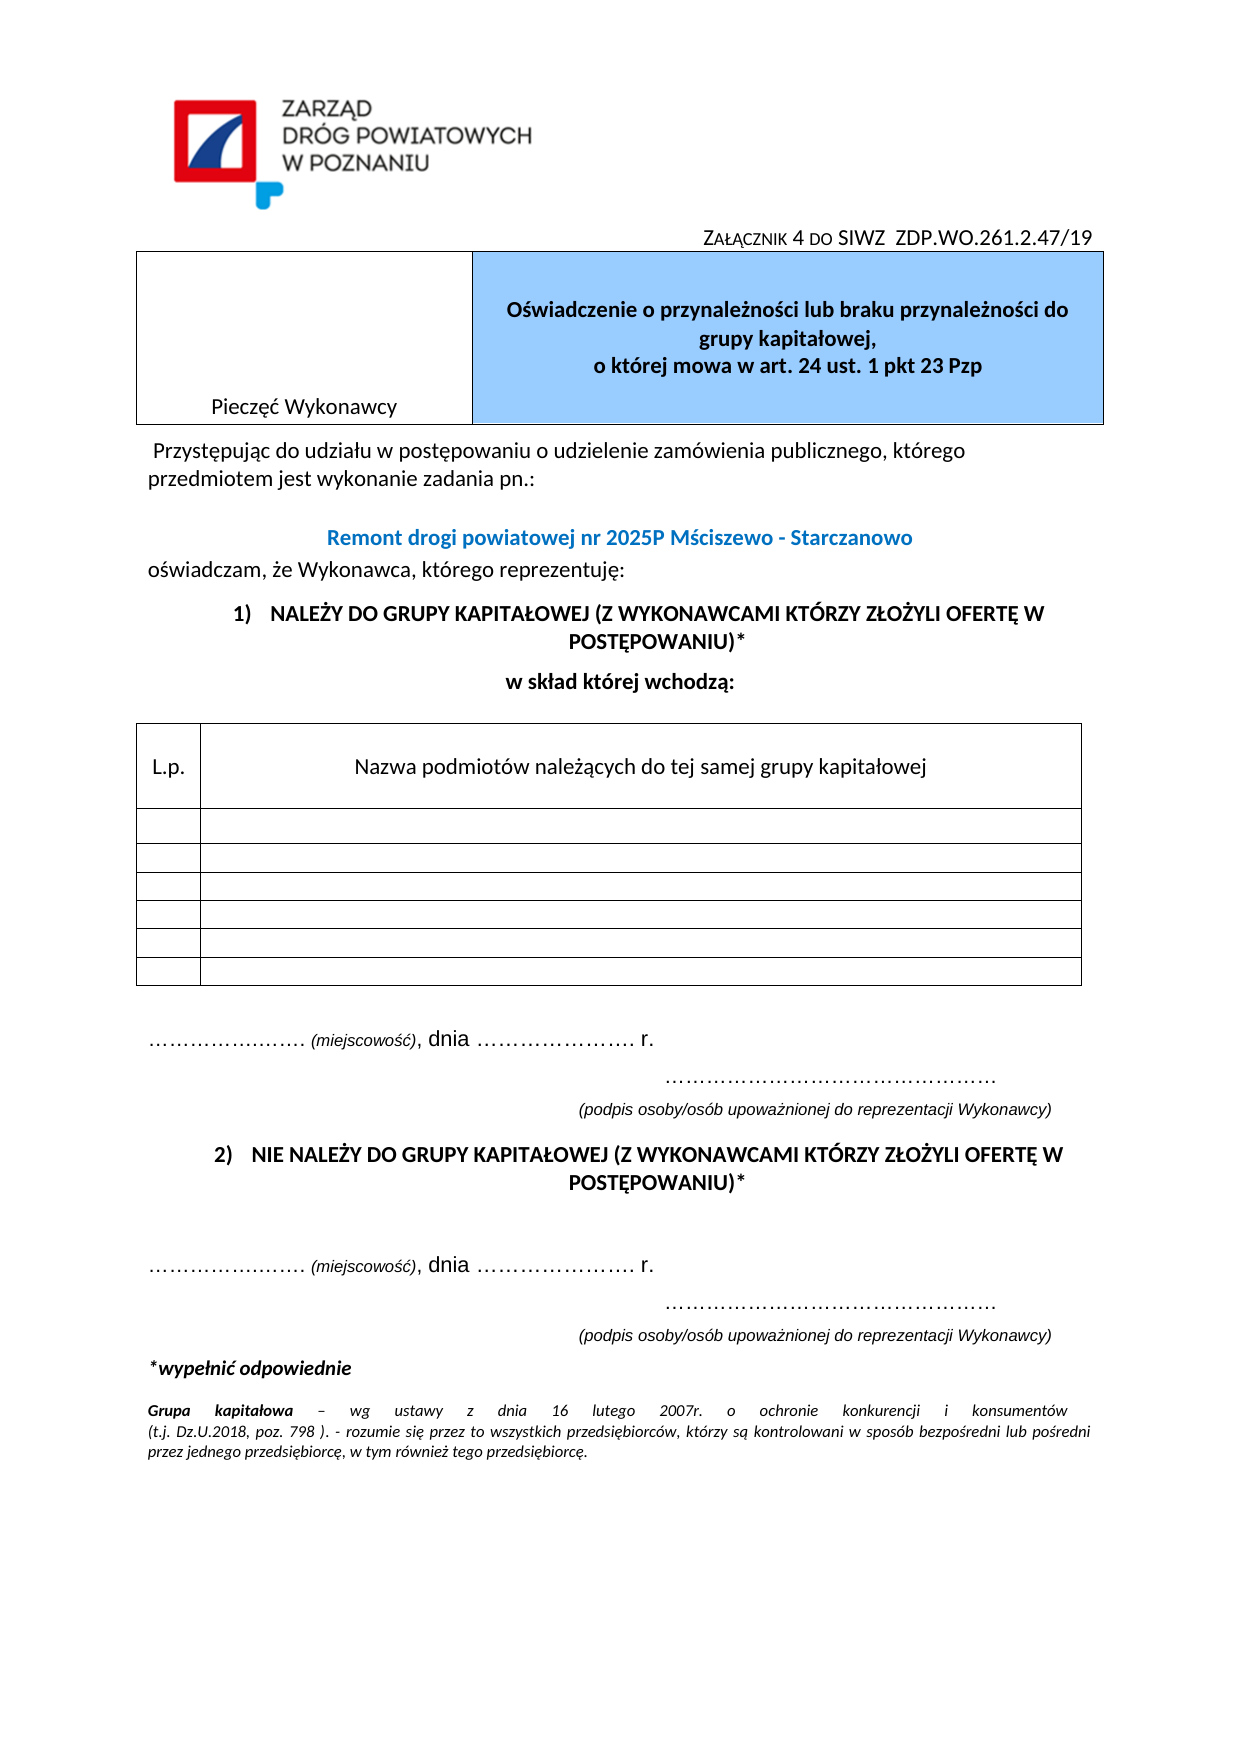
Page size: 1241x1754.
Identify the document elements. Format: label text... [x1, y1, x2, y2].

text ………………………………………… [148, 1290, 1093, 1314]
table_header L.p. [137, 724, 200, 808]
text Grupa kapitałowa – wg ustawy z dnia 16 lutego 2007r. o ochronie konkurencji i konsumentów (t.j. Dz.U.2018, poz. 798 ). - rozumie się przez to wszystkich przedsiębiorców, którzy są kontrolowani w sposób bezpośredni lub pośredni przez jednego przedsiębiorcę, w tym również tego przedsiębiorcę. [148, 1401, 1093, 1462]
list NIE NALEŻY DO GRUPY KAPITAŁOWEJ (Z WYKONAWCAMI KTÓRZY ZŁOŻYLI OFERTĘ W POSTĘPOWANIU)* [185, 1140, 1093, 1196]
table_cell [137, 929, 200, 957]
table_cell [137, 873, 200, 900]
text Przystępując do udziału w postępowaniu o udzielenie zamówienia publicznego, którego przedmiotem jest wykonanie zadania pn.: [148, 436, 1093, 492]
text Remont drogi powiatowej nr 2025P Mściszewo - Starczanowo [148, 523, 1093, 551]
table_cell [137, 901, 200, 928]
text (podpis osoby/osób upoważnionej do reprezentacji Wykonawcy) [148, 1326, 1093, 1345]
table_header Pieczęć Wykonawcy [137, 252, 472, 423]
picture [147, 73, 556, 223]
text Załącznik 4 do SIWZ ZDP.WO.261.2.47/19 [148, 223, 1093, 251]
table_cell [201, 958, 1081, 985]
table_cell [201, 809, 1081, 842]
text *wypełnić odpowiednie [148, 1355, 1093, 1380]
text ………………………………………… [148, 1064, 1093, 1088]
table_cell [201, 873, 1081, 900]
text oświadczam, że Wykonawca, którego reprezentuję: [148, 555, 1093, 583]
text (podpis osoby/osób upoważnionej do reprezentacji Wykonawcy) [148, 1100, 1093, 1119]
table_cell [201, 929, 1081, 957]
table_header Oświadczenie o przynależności lub braku przynależności do grupy kapitałowej, o której mowa w art. 24 ust. 1 pkt 23 Pzp [473, 252, 1103, 423]
table_cell [201, 901, 1081, 928]
table_header Nazwa podmiotów należących do tej samej grupy kapitałowej [201, 724, 1081, 808]
text …………….……. (miejscowość), dnia …………………. r. [148, 1252, 1093, 1278]
list NALEŻY DO GRUPY KAPITAŁOWEJ (Z WYKONAWCAMI KTÓRZY ZŁOŻYLI OFERTĘ W POSTĘPOWANIU)* [185, 599, 1093, 655]
table_cell [201, 844, 1081, 872]
table_cell [137, 844, 200, 872]
text w skład której wchodzą: [148, 667, 1093, 695]
text …………….……. (miejscowość), dnia …………………. r. [148, 1026, 1093, 1051]
table_cell [137, 809, 200, 842]
table_cell [137, 958, 200, 985]
